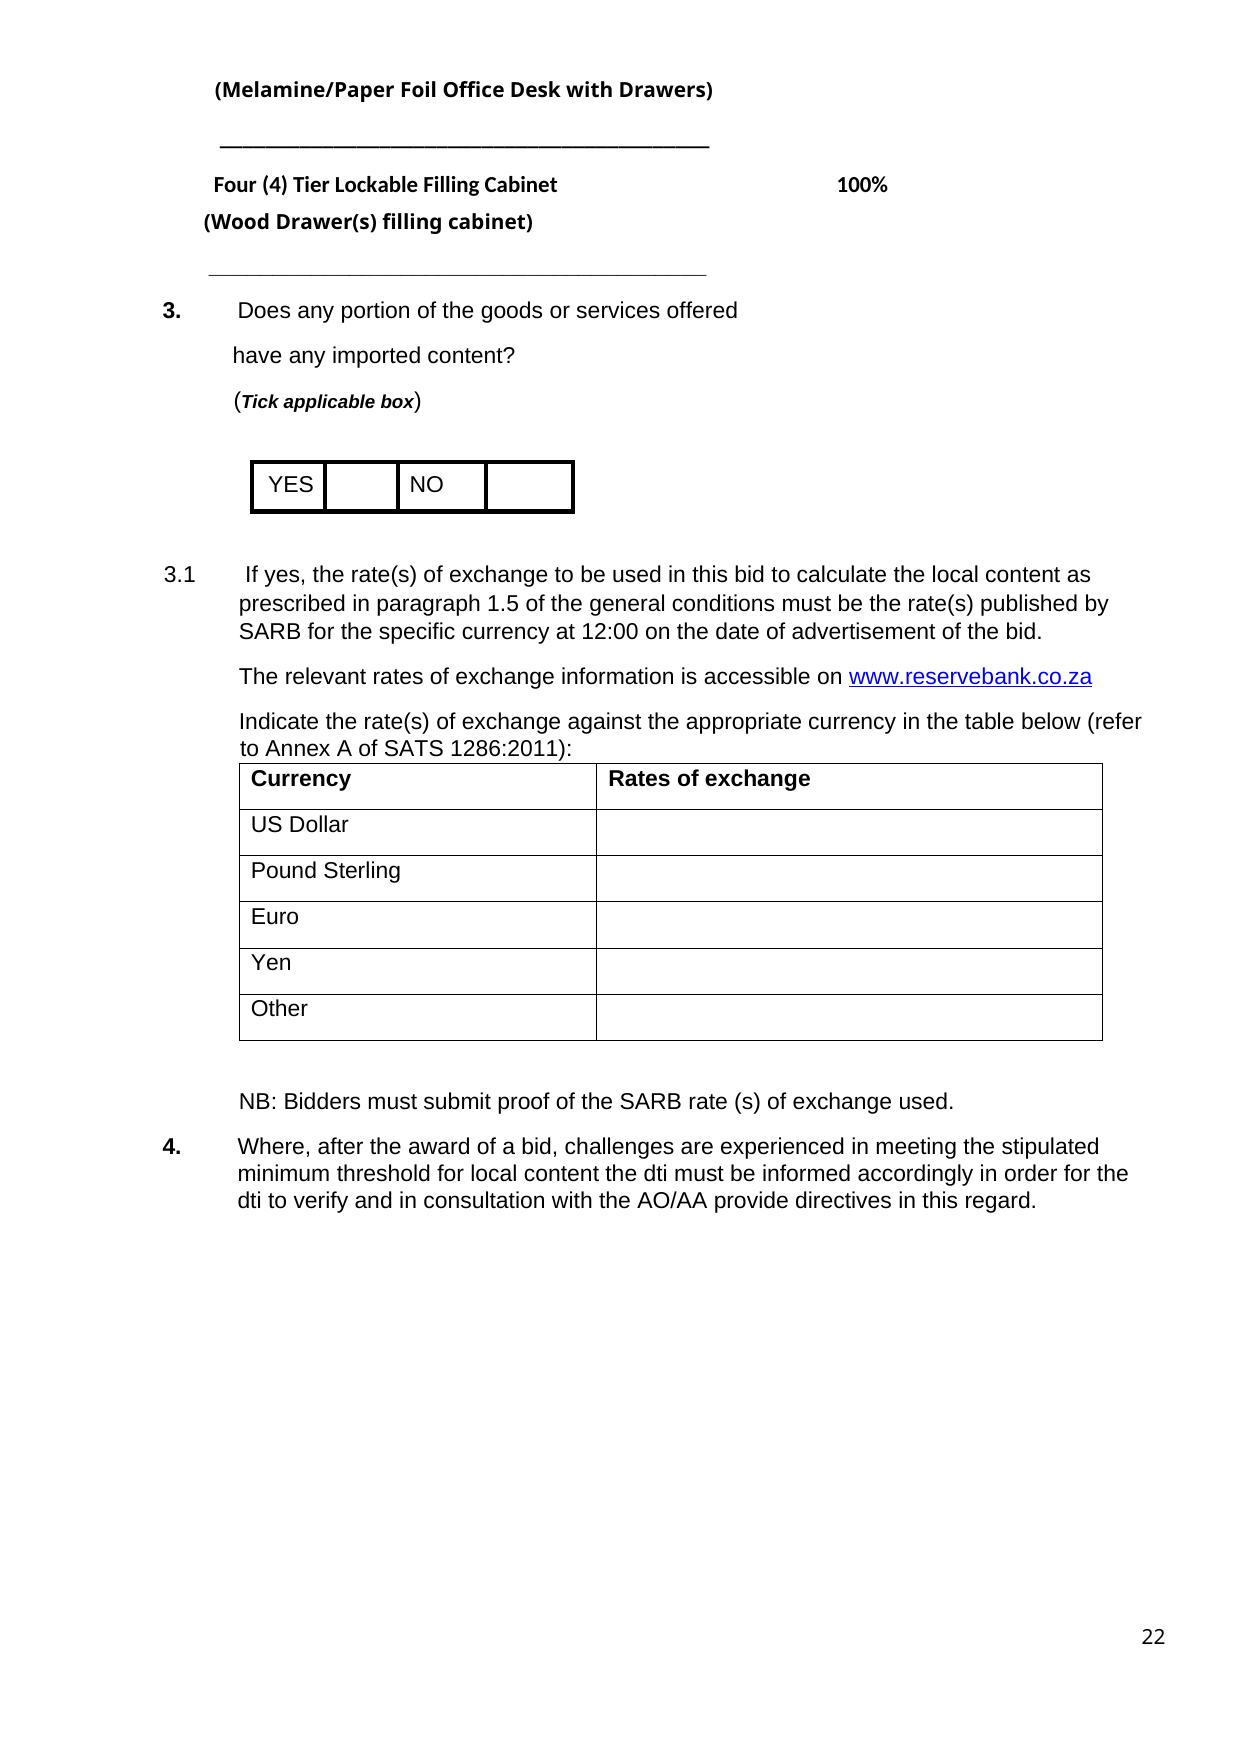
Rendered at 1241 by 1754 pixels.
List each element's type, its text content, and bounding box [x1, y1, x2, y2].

table_header NO [400, 464, 484, 509]
table_cell Euro [240, 902, 596, 947]
table_cell Yen [240, 949, 596, 994]
table_header [488, 464, 571, 509]
table_header Currency [240, 764, 596, 809]
table_cell Other [240, 995, 596, 1040]
table_cell [597, 902, 1102, 947]
list Does any portion of the goods or services offered [162, 297, 1151, 324]
text The relevant rates of exchange information is accessible on www.reservebank.co.za [239, 663, 1151, 689]
table_cell [597, 995, 1102, 1040]
text (Tick applicable box) [75, 387, 1165, 414]
text NB: Bidders must submit proof of the SARB rate (s) of exchange used. [239, 1088, 1151, 1114]
table_cell US Dollar [240, 810, 596, 855]
text Four (4) Tier Lockable Filling Cabinet 100% [75, 170, 1165, 198]
text Indicate the rate(s) of exchange against the appropriate currency in the table below (refer to Annex A of SATS 1286:2011): [239, 708, 1151, 761]
table_header [327, 464, 396, 509]
table_header YES [254, 464, 323, 509]
text (Wood Drawer(s) filling cabinet) [75, 207, 1165, 236]
table_header Rates of exchange [597, 764, 1102, 809]
subtitle _______________________________________ [75, 252, 1165, 279]
table_cell [597, 856, 1102, 901]
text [214, 123, 1165, 151]
text (Melamine/Paper Foil Office Desk with Drawers) [214, 75, 1165, 103]
table_cell [597, 949, 1102, 994]
text have any imported content? [75, 342, 1165, 369]
table_cell [597, 810, 1102, 855]
text 3.1 If yes, the rate(s) of exchange to be used in this bid to calculate the local content as prescribed in paragraph 1.5 of the general conditions must be the rate(s) published by SARB for the specific currency at 12:00 on the date of advertisement of the bid. [164, 561, 1165, 644]
table_cell Pound Sterling [240, 856, 596, 901]
list Where, after the award of a bid, challenges are experienced in meeting the stipulated minimum threshold for local content the dti must be informed accordingly in order for the dti to verify and in consultation with the AO/AA provide directives in this regard. [162, 1133, 1151, 1213]
